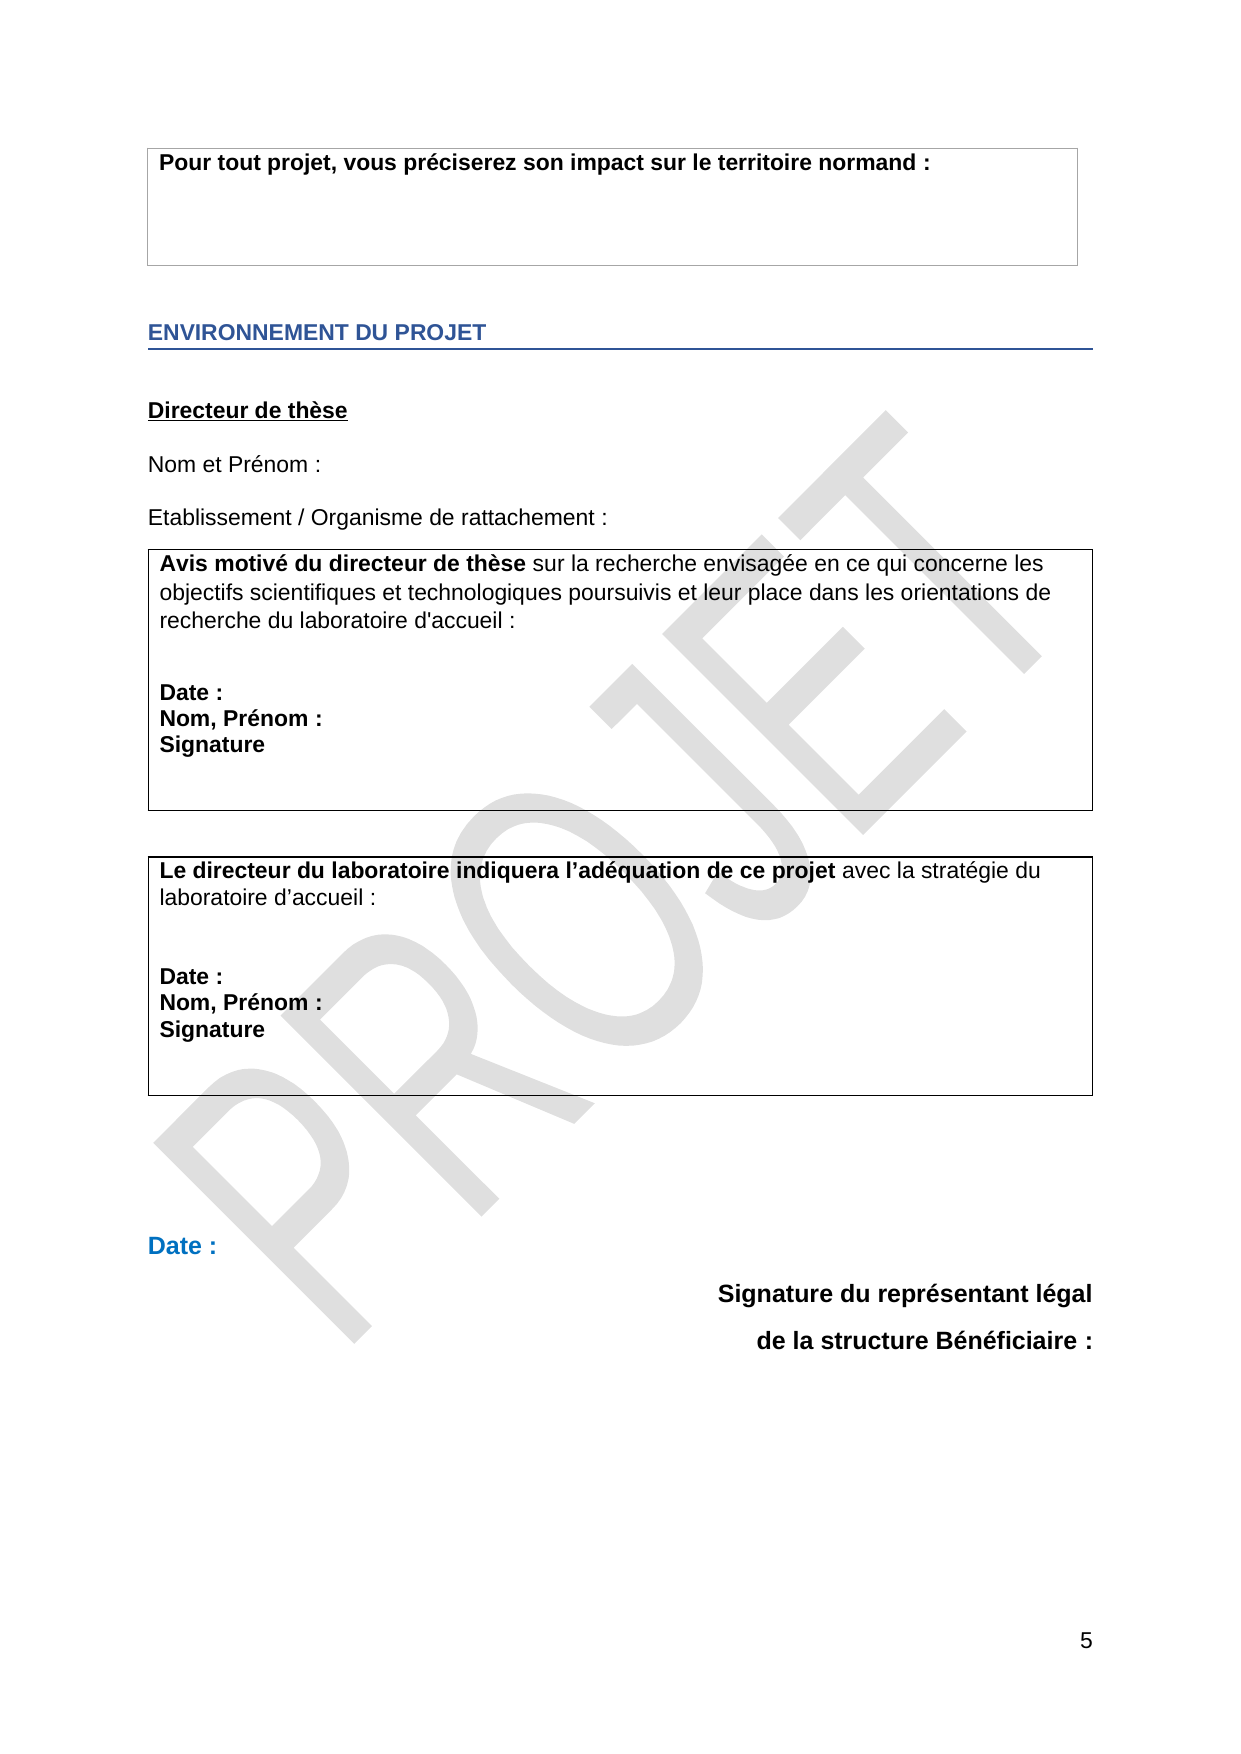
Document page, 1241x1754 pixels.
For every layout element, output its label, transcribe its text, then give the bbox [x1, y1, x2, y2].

subtitle ENVIRONNEMENT DU PROJET [148, 319, 1093, 348]
table_header Le directeur du laboratoire indiquera l’adéquation de ce projet avec la stratégie du laboratoire d’accueil : Date : Nom, Prénom : Signature [149, 858, 1092, 1094]
table_header Pour tout projet, vous préciserez son impact sur le territoire normand : [148, 149, 1077, 265]
text Directeur de thèse [148, 397, 1093, 423]
text Signature du représentant légal [148, 1279, 1093, 1307]
text Nom et Prénom : [148, 451, 1071, 477]
text de la structure Bénéficiaire : [148, 1326, 1093, 1355]
text Date : [148, 1231, 1093, 1260]
text Etablissement / Organisme de rattachement : [148, 504, 1071, 530]
table_header Avis motivé du directeur de thèse sur la recherche envisagée en ce qui concerne les objectifs scientifiques et technologiques poursuivis et leur place dans les orientations de recherche du laboratoire d'accueil : Date : Nom, Prénom : Signature [149, 550, 1092, 810]
